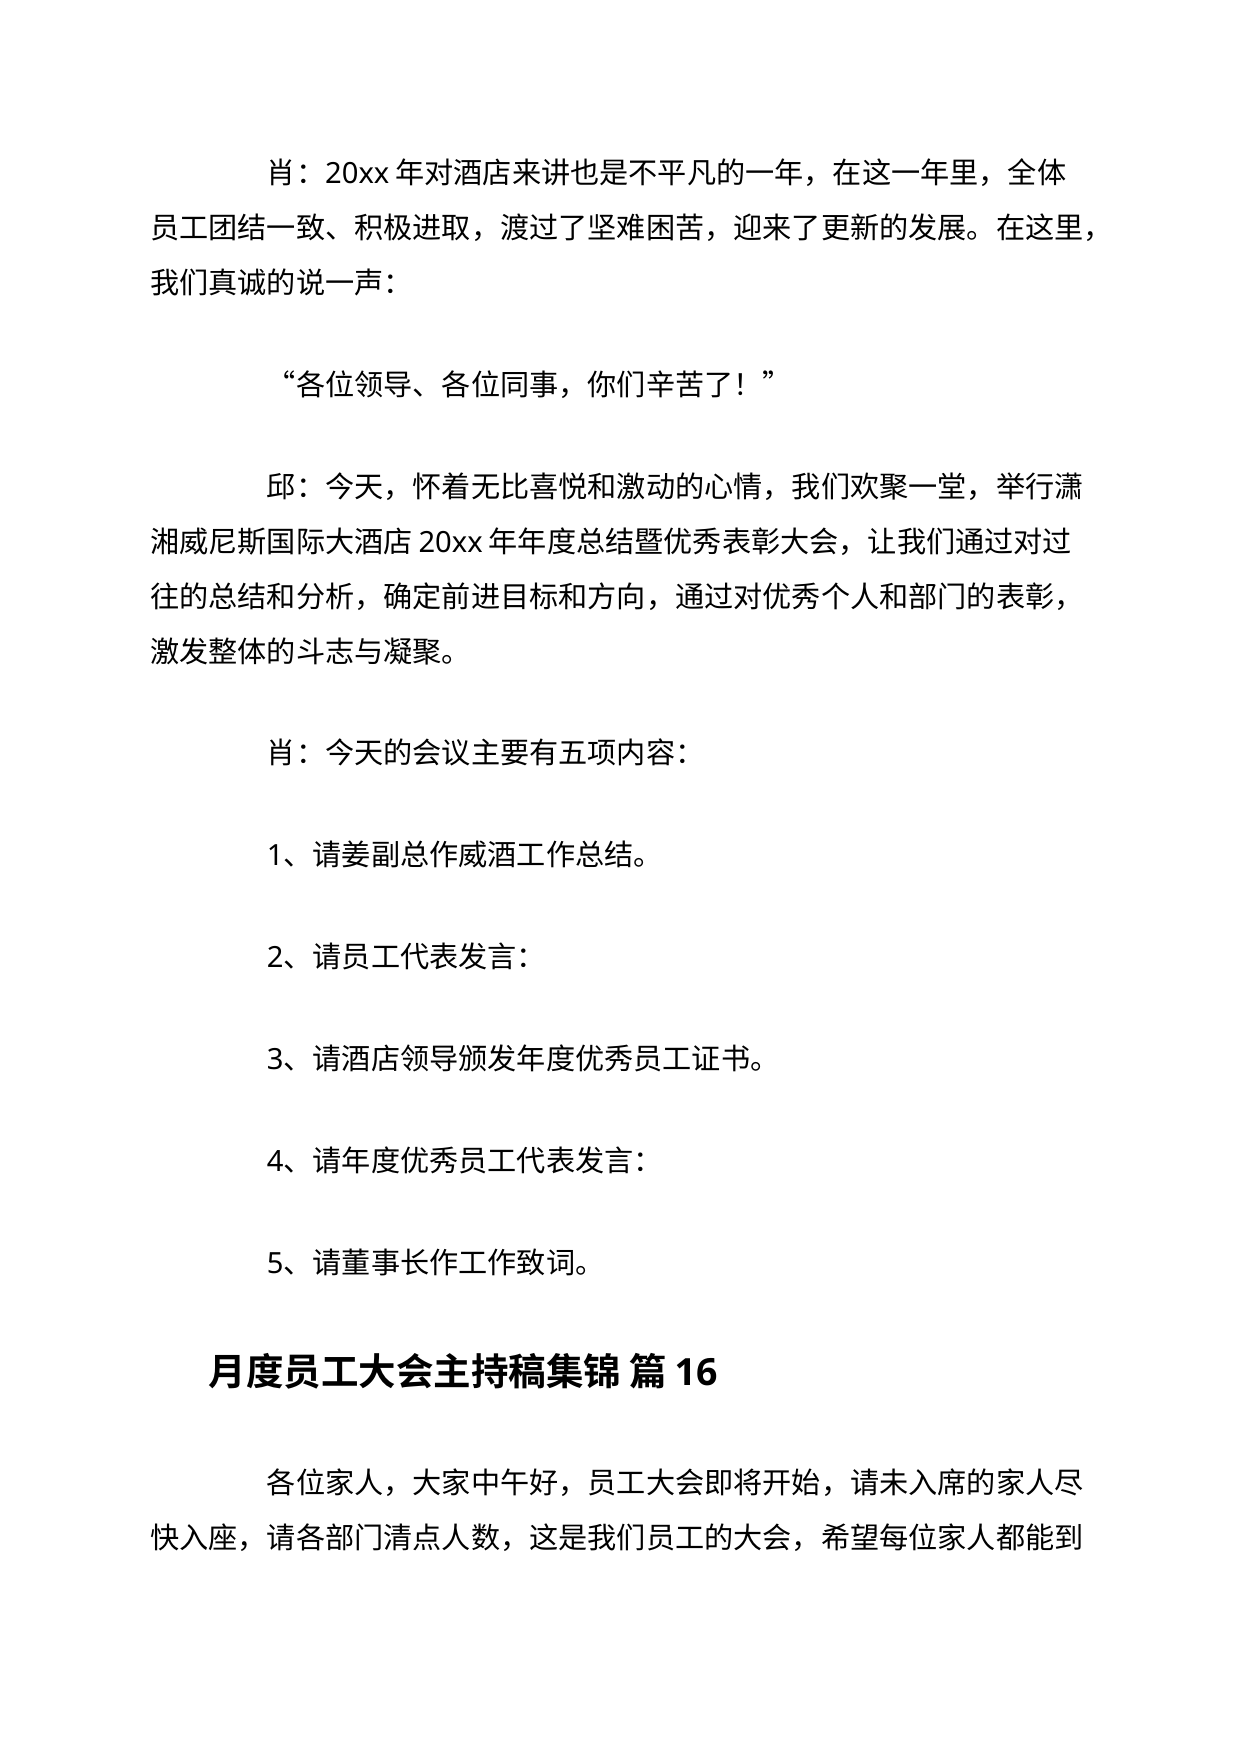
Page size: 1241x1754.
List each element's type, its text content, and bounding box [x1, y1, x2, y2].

text 1、请姜副总作威酒工作总结。 [150, 832, 1090, 874]
text 肖：20xx年对酒店来讲也是不平凡的一年，在这一年里，全体员工团结一致、积极进取，渡过了坚难困苦，迎来了更新的发展。在这里，我们真诚的说一声： [150, 150, 1090, 302]
text 5、请董事长作工作致词。 [150, 1240, 1090, 1282]
text 2、请员工代表发言： [150, 934, 1090, 976]
text 4、请年度优秀员工代表发言： [150, 1138, 1090, 1180]
text 肖：今天的会议主要有五项内容： [150, 730, 1090, 772]
text 月度员工大会主持稿集锦 篇16 [150, 1342, 1090, 1396]
text “各位领导、各位同事，你们辛苦了！” [150, 362, 1090, 404]
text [150, 1459, 1090, 1556]
text 邱：今天，怀着无比喜悦和激动的心情，我们欢聚一堂，举行潇湘威尼斯国际大酒店20xx年年度总结暨优秀表彰大会，让我们通过对过往的总结和分析，确定前进目标和方向，通过对优秀个人和部门的表彰，激发整体的斗志与凝聚。 [150, 463, 1090, 671]
text 3、请酒店领导颁发年度优秀员工证书。 [150, 1036, 1090, 1078]
